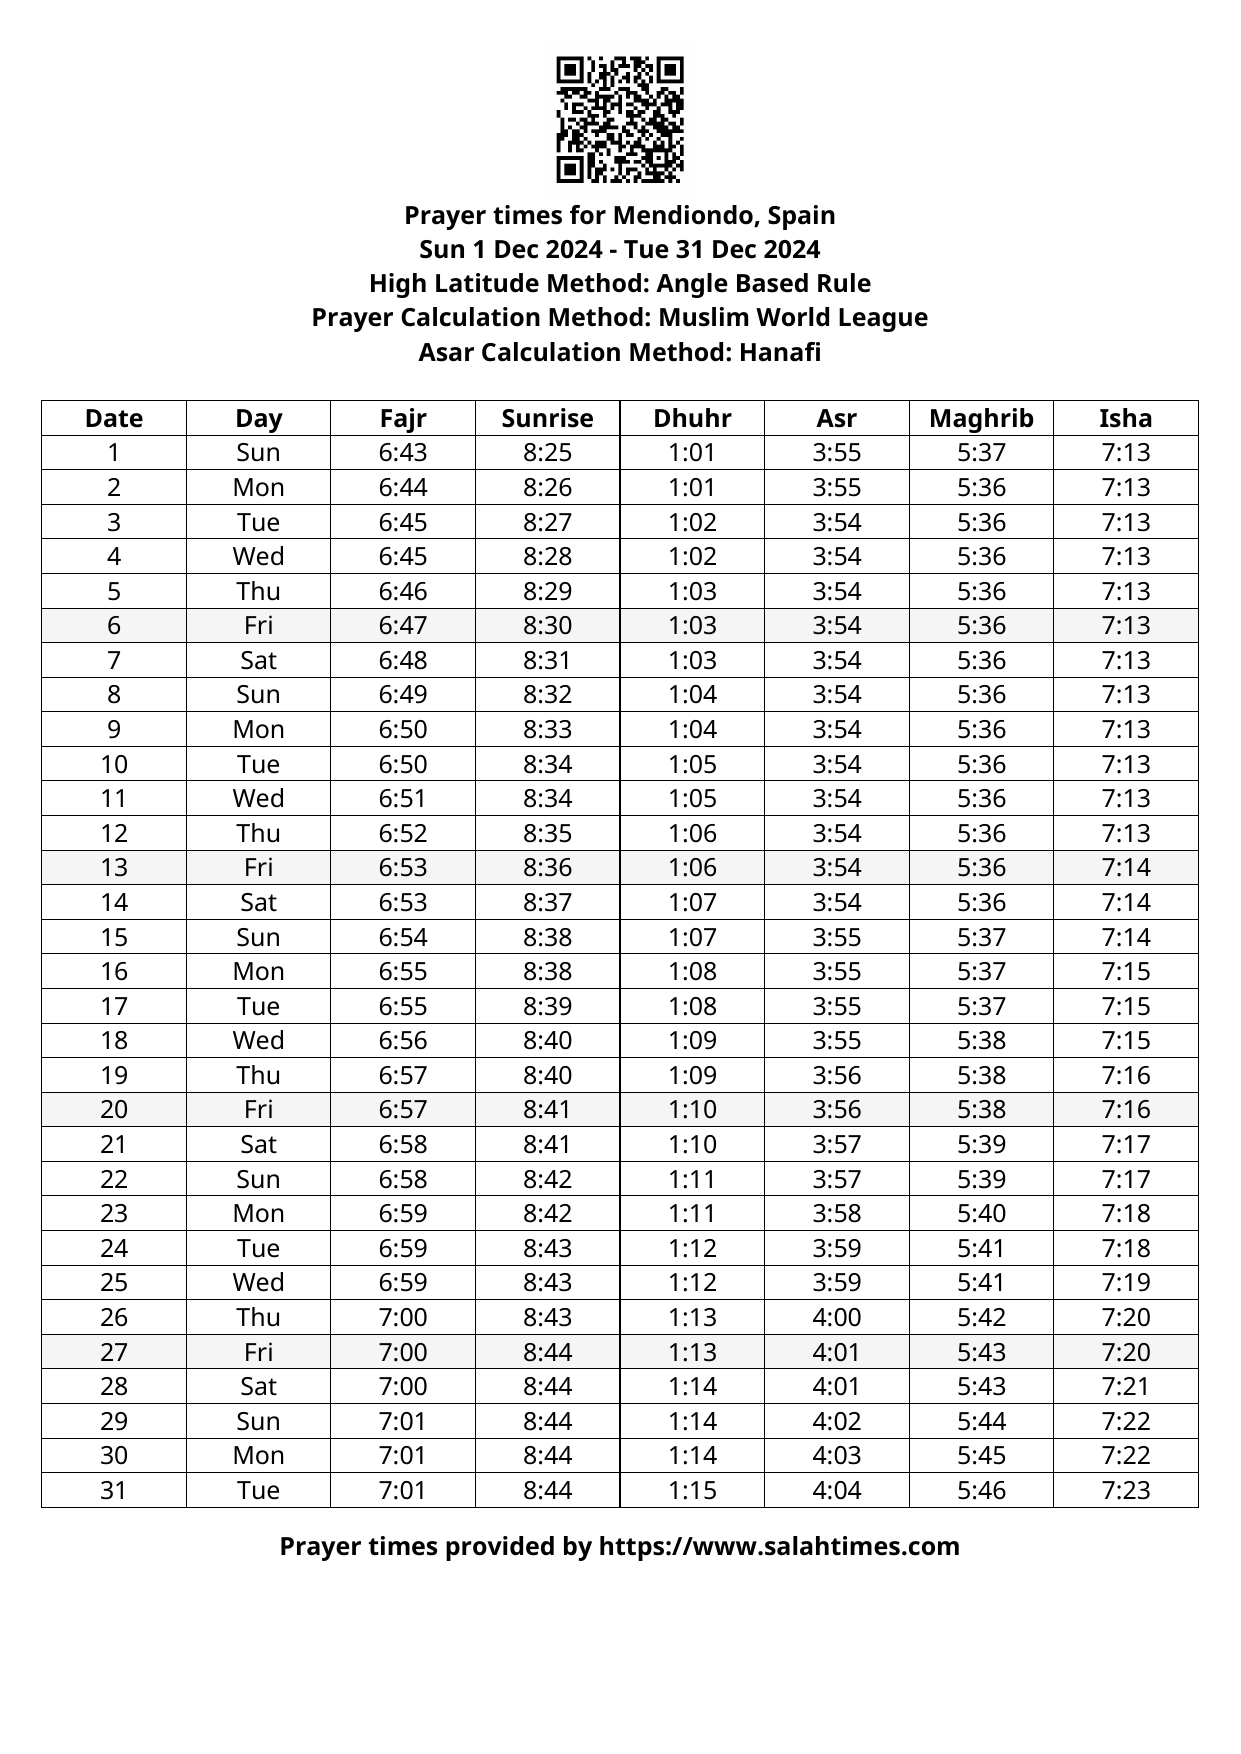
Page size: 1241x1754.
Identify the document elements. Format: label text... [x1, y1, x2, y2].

table_cell 5:36 [910, 885, 1053, 919]
table_cell Thu [187, 1058, 330, 1092]
table_cell 7:13 [1054, 781, 1198, 815]
table_cell Fri [187, 1093, 330, 1126]
table_cell Mon [187, 1196, 330, 1230]
table_cell 8:35 [476, 816, 619, 849]
table_cell 3 [42, 505, 186, 538]
table_cell 26 [42, 1300, 186, 1334]
table_cell 1:06 [621, 816, 764, 849]
table_cell Tue [187, 1231, 330, 1264]
table_cell 1:08 [621, 954, 764, 988]
text Asar Calculation Method: Hanafi [42, 334, 1198, 368]
table_cell 10 [42, 747, 186, 780]
text Prayer times provided by https://www.salahtimes.com [42, 1528, 1198, 1563]
table_cell Tue [187, 505, 330, 538]
table_cell 5:36 [910, 643, 1053, 677]
table_cell 4:03 [765, 1439, 909, 1472]
table_cell 5:37 [910, 989, 1053, 1022]
text Sun 1 Dec 2024 - Tue 31 Dec 2024 [42, 232, 1198, 266]
table_cell 5:45 [910, 1439, 1053, 1472]
table_cell 5:44 [910, 1404, 1053, 1437]
text High Latitude Method: Angle Based Rule [42, 266, 1198, 300]
table_cell 8:44 [476, 1404, 619, 1437]
table_cell Thu [187, 816, 330, 849]
table_cell 5:36 [910, 816, 1053, 849]
table_cell 8:28 [476, 539, 619, 573]
table_cell 6:48 [331, 643, 475, 677]
table_cell 1:06 [621, 851, 764, 884]
table_cell 7:16 [1054, 1093, 1198, 1126]
table_cell 1:03 [621, 609, 764, 642]
table_cell 5:38 [910, 1058, 1053, 1092]
table_cell 3:54 [765, 712, 909, 746]
table_cell 1:04 [621, 712, 764, 746]
table_cell 7:17 [1054, 1127, 1198, 1161]
table_header Maghrib [910, 401, 1053, 434]
table_cell 8:25 [476, 436, 619, 469]
table_cell 3:57 [765, 1127, 909, 1161]
table_cell 6:57 [331, 1093, 475, 1126]
table_cell 8:30 [476, 609, 619, 642]
table_cell Mon [187, 470, 330, 504]
table_cell 8:41 [476, 1093, 619, 1126]
table_cell Sun [187, 1404, 330, 1437]
picture [542, 41, 699, 198]
table_cell 5:39 [910, 1162, 1053, 1195]
table_cell 9 [42, 712, 186, 746]
table_cell 6:45 [331, 539, 475, 573]
table_cell 5:36 [910, 609, 1053, 642]
table_cell 7:13 [1054, 505, 1198, 538]
table_cell 4:04 [765, 1473, 909, 1507]
table_cell Sat [187, 1369, 330, 1403]
table_cell 8:27 [476, 505, 619, 538]
table_cell 5 [42, 574, 186, 607]
table_cell 7:00 [331, 1369, 475, 1403]
table_cell 7:13 [1054, 539, 1198, 573]
table_cell 3:55 [765, 954, 909, 988]
table_cell 3:55 [765, 989, 909, 1022]
table_cell 6:52 [331, 816, 475, 849]
table_cell Fri [187, 609, 330, 642]
table_cell 21 [42, 1127, 186, 1161]
table_cell 8:41 [476, 1127, 619, 1161]
table_cell 3:55 [765, 436, 909, 469]
table_cell 5:39 [910, 1127, 1053, 1161]
table_cell 5:43 [910, 1369, 1053, 1403]
table_cell 3:54 [765, 643, 909, 677]
table_cell 7:13 [1054, 678, 1198, 711]
table_header Dhuhr [621, 401, 764, 434]
table_cell 4:00 [765, 1300, 909, 1334]
table_cell 8:26 [476, 470, 619, 504]
table_cell 6:59 [331, 1196, 475, 1230]
table_cell 5:43 [910, 1335, 1053, 1368]
table_cell 8:38 [476, 920, 619, 953]
table_cell 6:49 [331, 678, 475, 711]
table_cell 4:01 [765, 1335, 909, 1368]
table_cell 7:00 [331, 1300, 475, 1334]
table_cell 15 [42, 920, 186, 953]
table_cell 1:07 [621, 920, 764, 953]
table_cell 7:21 [1054, 1369, 1198, 1403]
table_cell 8:37 [476, 885, 619, 919]
table_cell 7:20 [1054, 1335, 1198, 1368]
table_header Fajr [331, 401, 475, 434]
table_cell Sat [187, 885, 330, 919]
table_cell 7 [42, 643, 186, 677]
table_cell 3:59 [765, 1231, 909, 1264]
table_cell 7:13 [1054, 816, 1198, 849]
table_cell 6:56 [331, 1024, 475, 1057]
table_cell 8:44 [476, 1439, 619, 1472]
table_cell 7:17 [1054, 1162, 1198, 1195]
table_cell 5:41 [910, 1231, 1053, 1264]
table_cell 5:37 [910, 920, 1053, 953]
table_cell 3:58 [765, 1196, 909, 1230]
table_cell 8:29 [476, 574, 619, 607]
table_cell 7:13 [1054, 574, 1198, 607]
table_cell 7:15 [1054, 1024, 1198, 1057]
table_cell 3:56 [765, 1093, 909, 1126]
table_cell Thu [187, 574, 330, 607]
table_cell 7:15 [1054, 954, 1198, 988]
table_cell 4:01 [765, 1369, 909, 1403]
table_cell 22 [42, 1162, 186, 1195]
table_cell 7:01 [331, 1439, 475, 1472]
table_cell 19 [42, 1058, 186, 1092]
table_cell 7:13 [1054, 609, 1198, 642]
table_cell 7:13 [1054, 747, 1198, 780]
table_cell Mon [187, 712, 330, 746]
table_cell 3:59 [765, 1266, 909, 1299]
table_cell 1:05 [621, 747, 764, 780]
table_cell 6:59 [331, 1231, 475, 1264]
table_cell 5:36 [910, 678, 1053, 711]
table_cell 7:18 [1054, 1231, 1198, 1264]
table_cell 8:34 [476, 781, 619, 815]
table_cell Wed [187, 781, 330, 815]
table_cell 6 [42, 609, 186, 642]
table_cell 3:55 [765, 470, 909, 504]
table_cell 7:14 [1054, 885, 1198, 919]
table_cell 3:54 [765, 781, 909, 815]
table_cell 6:47 [331, 609, 475, 642]
table_cell 6:51 [331, 781, 475, 815]
table_cell 7:13 [1054, 712, 1198, 746]
table_cell 11 [42, 781, 186, 815]
table_cell 7:19 [1054, 1266, 1198, 1299]
table_cell Mon [187, 1439, 330, 1472]
table_cell 1:10 [621, 1127, 764, 1161]
table_cell 1:07 [621, 885, 764, 919]
table_cell 8:43 [476, 1266, 619, 1299]
table_cell 7:00 [331, 1335, 475, 1368]
table_cell 8:39 [476, 989, 619, 1022]
table_cell 8:44 [476, 1369, 619, 1403]
table_cell 1:01 [621, 470, 764, 504]
table_cell 3:54 [765, 885, 909, 919]
text Prayer times for Mendiondo, Spain [42, 198, 1198, 232]
table_cell 1:09 [621, 1058, 764, 1092]
table_cell 8:31 [476, 643, 619, 677]
table_cell 5:40 [910, 1196, 1053, 1230]
table_cell 16 [42, 954, 186, 988]
table_cell 5:37 [910, 954, 1053, 988]
table_cell 1 [42, 436, 186, 469]
table_cell 8:40 [476, 1058, 619, 1092]
table_cell 12 [42, 816, 186, 849]
table_cell 8:44 [476, 1473, 619, 1507]
table_cell 1:09 [621, 1024, 764, 1057]
table_cell Sun [187, 920, 330, 953]
table_cell 31 [42, 1473, 186, 1507]
table_cell Mon [187, 954, 330, 988]
table_cell 8:38 [476, 954, 619, 988]
table_cell 5:36 [910, 574, 1053, 607]
table_cell 1:14 [621, 1404, 764, 1437]
table_cell 4:02 [765, 1404, 909, 1437]
table_cell 1:14 [621, 1439, 764, 1472]
table_cell 3:55 [765, 920, 909, 953]
table_header Date [42, 401, 186, 434]
table_cell 3:54 [765, 678, 909, 711]
table_cell 8:34 [476, 747, 619, 780]
table_header Day [187, 401, 330, 434]
table_cell Tue [187, 1473, 330, 1507]
table_header Asr [765, 401, 909, 434]
table_cell 7:01 [331, 1473, 475, 1507]
table_cell 5:36 [910, 747, 1053, 780]
table_cell 8:43 [476, 1300, 619, 1334]
table_cell Fri [187, 851, 330, 884]
table_cell 6:45 [331, 505, 475, 538]
table_cell 1:03 [621, 574, 764, 607]
table_cell 6:46 [331, 574, 475, 607]
table_cell 23 [42, 1196, 186, 1230]
table_cell 5:36 [910, 781, 1053, 815]
table_cell 27 [42, 1335, 186, 1368]
table_cell 7:13 [1054, 470, 1198, 504]
table_cell 3:54 [765, 816, 909, 849]
table_cell 1:14 [621, 1369, 764, 1403]
table_cell 3:54 [765, 747, 909, 780]
table_cell 6:53 [331, 885, 475, 919]
table_header Sunrise [476, 401, 619, 434]
table_cell 3:55 [765, 1024, 909, 1057]
table_cell 6:50 [331, 747, 475, 780]
table_cell 18 [42, 1024, 186, 1057]
table_cell 14 [42, 885, 186, 919]
table_cell 5:41 [910, 1266, 1053, 1299]
text Prayer Calculation Method: Muslim World League [42, 300, 1198, 334]
table_cell 7:16 [1054, 1058, 1198, 1092]
table_cell 1:13 [621, 1335, 764, 1368]
table_cell 5:36 [910, 851, 1053, 884]
table_cell 7:14 [1054, 920, 1198, 953]
table_cell 7:13 [1054, 643, 1198, 677]
table_cell 7:20 [1054, 1300, 1198, 1334]
table_cell 6:44 [331, 470, 475, 504]
table_cell 7:14 [1054, 851, 1198, 884]
table_cell Sat [187, 1127, 330, 1161]
table_cell 6:43 [331, 436, 475, 469]
table_cell 3:54 [765, 609, 909, 642]
table_cell 5:36 [910, 539, 1053, 573]
table_cell 5:36 [910, 470, 1053, 504]
table_cell 8:33 [476, 712, 619, 746]
table_cell 1:11 [621, 1162, 764, 1195]
table_cell 24 [42, 1231, 186, 1264]
table_cell 1:03 [621, 643, 764, 677]
table_cell Sun [187, 436, 330, 469]
table_cell 3:54 [765, 574, 909, 607]
table_cell 13 [42, 851, 186, 884]
table_cell 17 [42, 989, 186, 1022]
table_cell Sun [187, 1162, 330, 1195]
table_cell 1:11 [621, 1196, 764, 1230]
table_cell Fri [187, 1335, 330, 1368]
table_cell Wed [187, 1024, 330, 1057]
table_cell 8 [42, 678, 186, 711]
table_cell 6:55 [331, 954, 475, 988]
table_cell Sat [187, 643, 330, 677]
table_cell 5:42 [910, 1300, 1053, 1334]
table_cell 1:10 [621, 1093, 764, 1126]
table_cell Wed [187, 1266, 330, 1299]
table_cell 1:12 [621, 1231, 764, 1264]
table_cell 1:05 [621, 781, 764, 815]
table_cell 5:38 [910, 1093, 1053, 1126]
table_cell 30 [42, 1439, 186, 1472]
table_cell 6:55 [331, 989, 475, 1022]
table_cell 2 [42, 470, 186, 504]
table_cell Tue [187, 989, 330, 1022]
table_cell 7:22 [1054, 1439, 1198, 1472]
table_cell 6:58 [331, 1127, 475, 1161]
table_cell Thu [187, 1300, 330, 1334]
table_cell 8:42 [476, 1196, 619, 1230]
table_cell 6:50 [331, 712, 475, 746]
table_cell 8:43 [476, 1231, 619, 1264]
table_cell 6:54 [331, 920, 475, 953]
table_cell 3:57 [765, 1162, 909, 1195]
table_cell 1:15 [621, 1473, 764, 1507]
table_cell 7:23 [1054, 1473, 1198, 1507]
table_cell 5:36 [910, 712, 1053, 746]
table_cell 8:36 [476, 851, 619, 884]
table_cell Tue [187, 747, 330, 780]
table_cell 3:54 [765, 539, 909, 573]
table_cell 7:22 [1054, 1404, 1198, 1437]
table_cell Wed [187, 539, 330, 573]
table_cell 1:02 [621, 505, 764, 538]
table_cell 1:13 [621, 1300, 764, 1334]
table_cell 7:15 [1054, 989, 1198, 1022]
table_cell 7:01 [331, 1404, 475, 1437]
table_cell 6:53 [331, 851, 475, 884]
table_cell 7:18 [1054, 1196, 1198, 1230]
table_cell 20 [42, 1093, 186, 1126]
table_cell 5:37 [910, 436, 1053, 469]
table_cell 1:01 [621, 436, 764, 469]
table_cell 6:57 [331, 1058, 475, 1092]
table_cell 3:54 [765, 505, 909, 538]
table_cell 3:56 [765, 1058, 909, 1092]
table_cell Sun [187, 678, 330, 711]
table_cell 1:02 [621, 539, 764, 573]
table_cell 1:12 [621, 1266, 764, 1299]
table_header Isha [1054, 401, 1198, 434]
table_cell 7:13 [1054, 436, 1198, 469]
table_cell 3:54 [765, 851, 909, 884]
table_cell 8:44 [476, 1335, 619, 1368]
table_cell 6:59 [331, 1266, 475, 1299]
table_cell 1:08 [621, 989, 764, 1022]
table_cell 28 [42, 1369, 186, 1403]
table_cell 5:38 [910, 1024, 1053, 1057]
table_cell 8:40 [476, 1024, 619, 1057]
table_cell 29 [42, 1404, 186, 1437]
table_cell 4 [42, 539, 186, 573]
table_cell 8:42 [476, 1162, 619, 1195]
table_cell 5:36 [910, 505, 1053, 538]
table_cell 25 [42, 1266, 186, 1299]
table_cell 5:46 [910, 1473, 1053, 1507]
table_cell 8:32 [476, 678, 619, 711]
table_cell 1:04 [621, 678, 764, 711]
table_cell 6:58 [331, 1162, 475, 1195]
